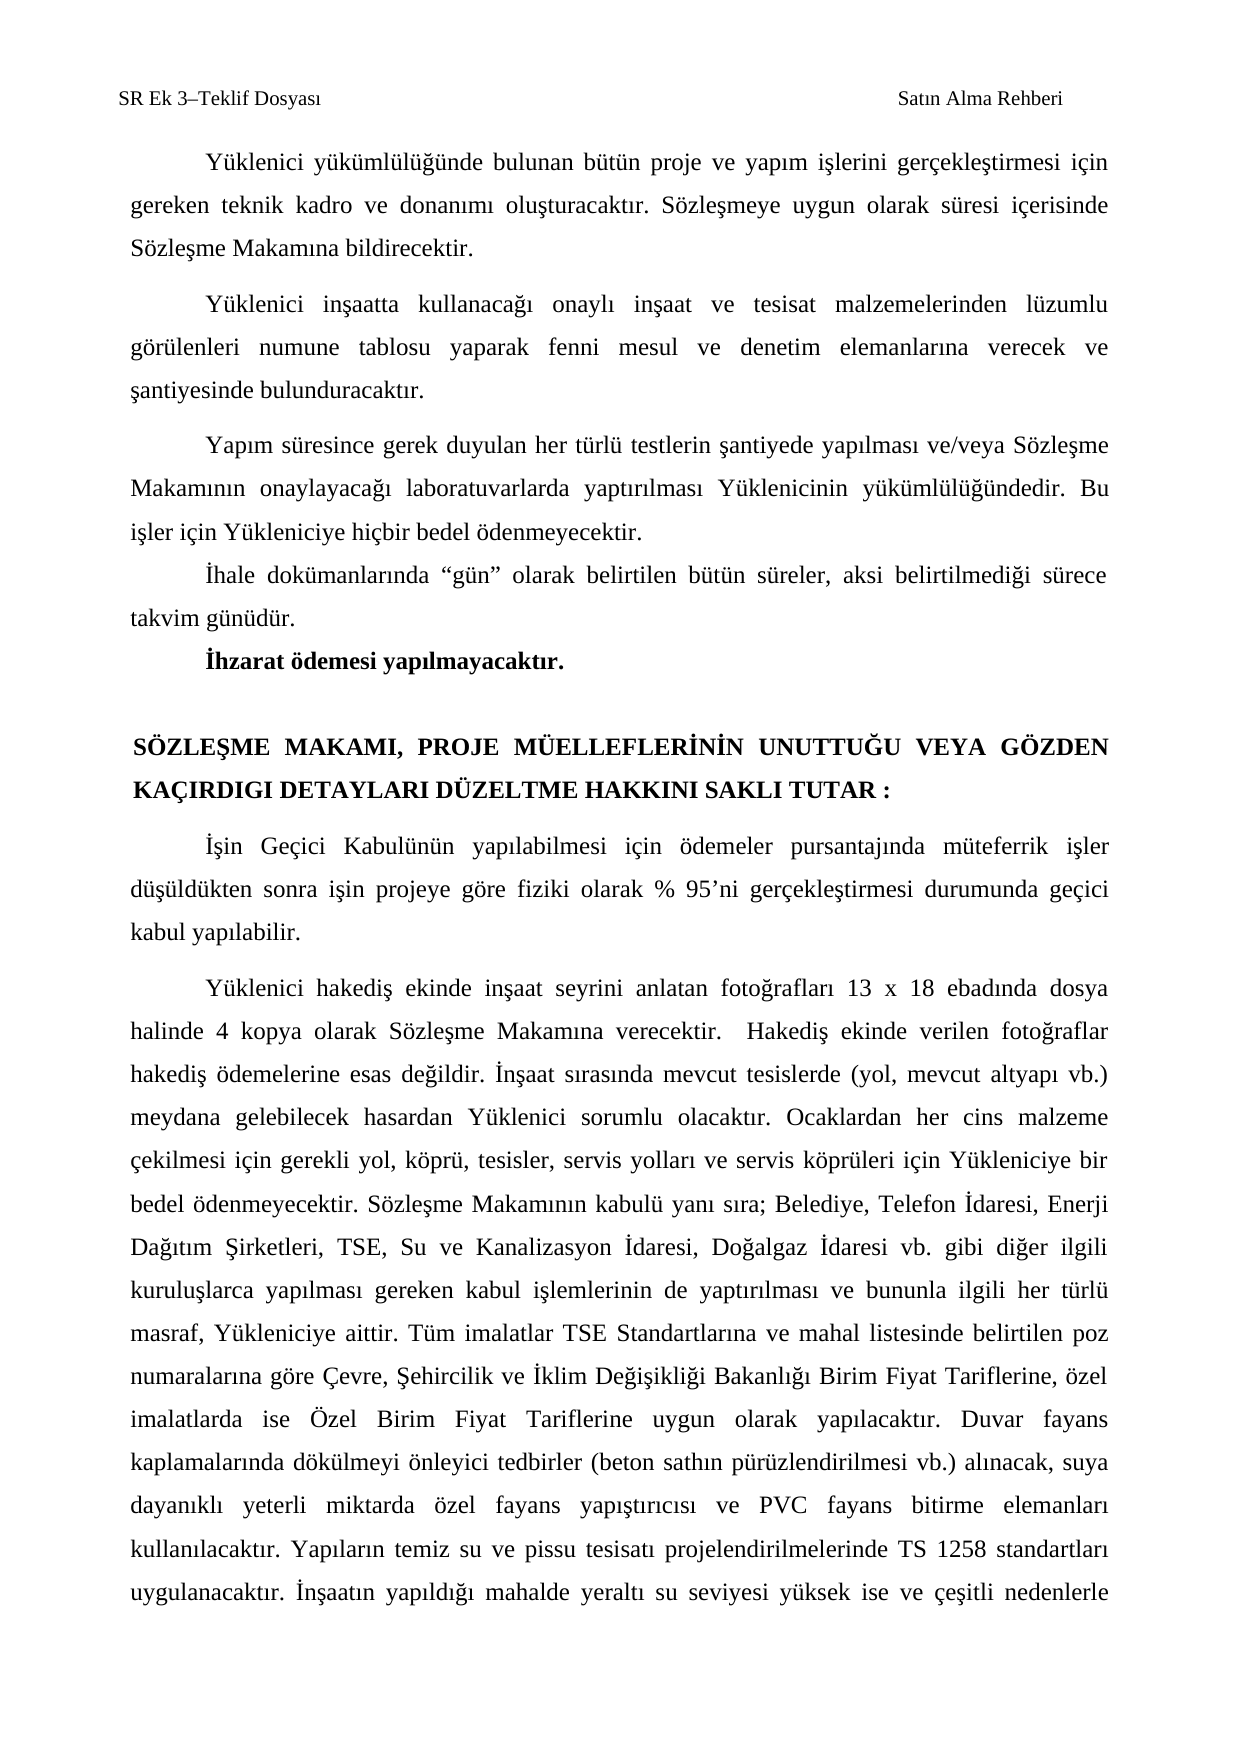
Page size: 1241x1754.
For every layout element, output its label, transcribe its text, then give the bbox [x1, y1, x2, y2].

text Yapım süresince gerek duyulan her türlü testlerin şantiyede yapılması ve/veya Sözleşme Makamının onaylayacağı laboratuvarlarda yaptırılması Yüklenicinin yükümlülüğündedir. Bu işler için Yükleniciye hiçbir bedel ödenmeyecektir. [130, 430, 1110, 545]
subtitle SÖZLEŞME MAKAMI, PROJE MÜELLEFLERİNİN UNUTTUĞU VEYA GÖZDEN KAÇIRDIGI DETAYLARI DÜZELTME HAKKINI SAKLI TUTAR : [133, 732, 1109, 804]
text Yüklenici yükümlülüğünde bulunan bütün proje ve yapım işlerini gerçekleştirmesi için gereken teknik kadro ve donanımı oluşturacaktır. Sözleşmeye uygun olarak süresi içerisinde Sözleşme Makamına bildirecektir. [130, 147, 1109, 262]
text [130, 973, 1109, 1606]
text Yüklenici inşaatta kullanacağı onaylı inşaat ve tesisat malzemelerinden lüzumlu görülenleri numune tablosu yaparak fenni mesul ve denetim elemanlarına verecek ve şantiyesinde bulunduracaktır. [130, 289, 1109, 404]
text İhale dokümanlarında “gün” olarak belirtilen bütün süreler, aksi belirtilmediği sürece takvim günüdür. [130, 560, 1107, 632]
text İhzarat ödemesi yapılmayacaktır. [130, 646, 1107, 675]
text İşin Geçici Kabulünün yapılabilmesi için ödemeler pursantajında müteferrik işler düşüldükten sonra işin projeye göre fiziki olarak % 95’ni gerçekleştirmesi durumunda geçici kabul yapılabilir. [130, 831, 1110, 946]
